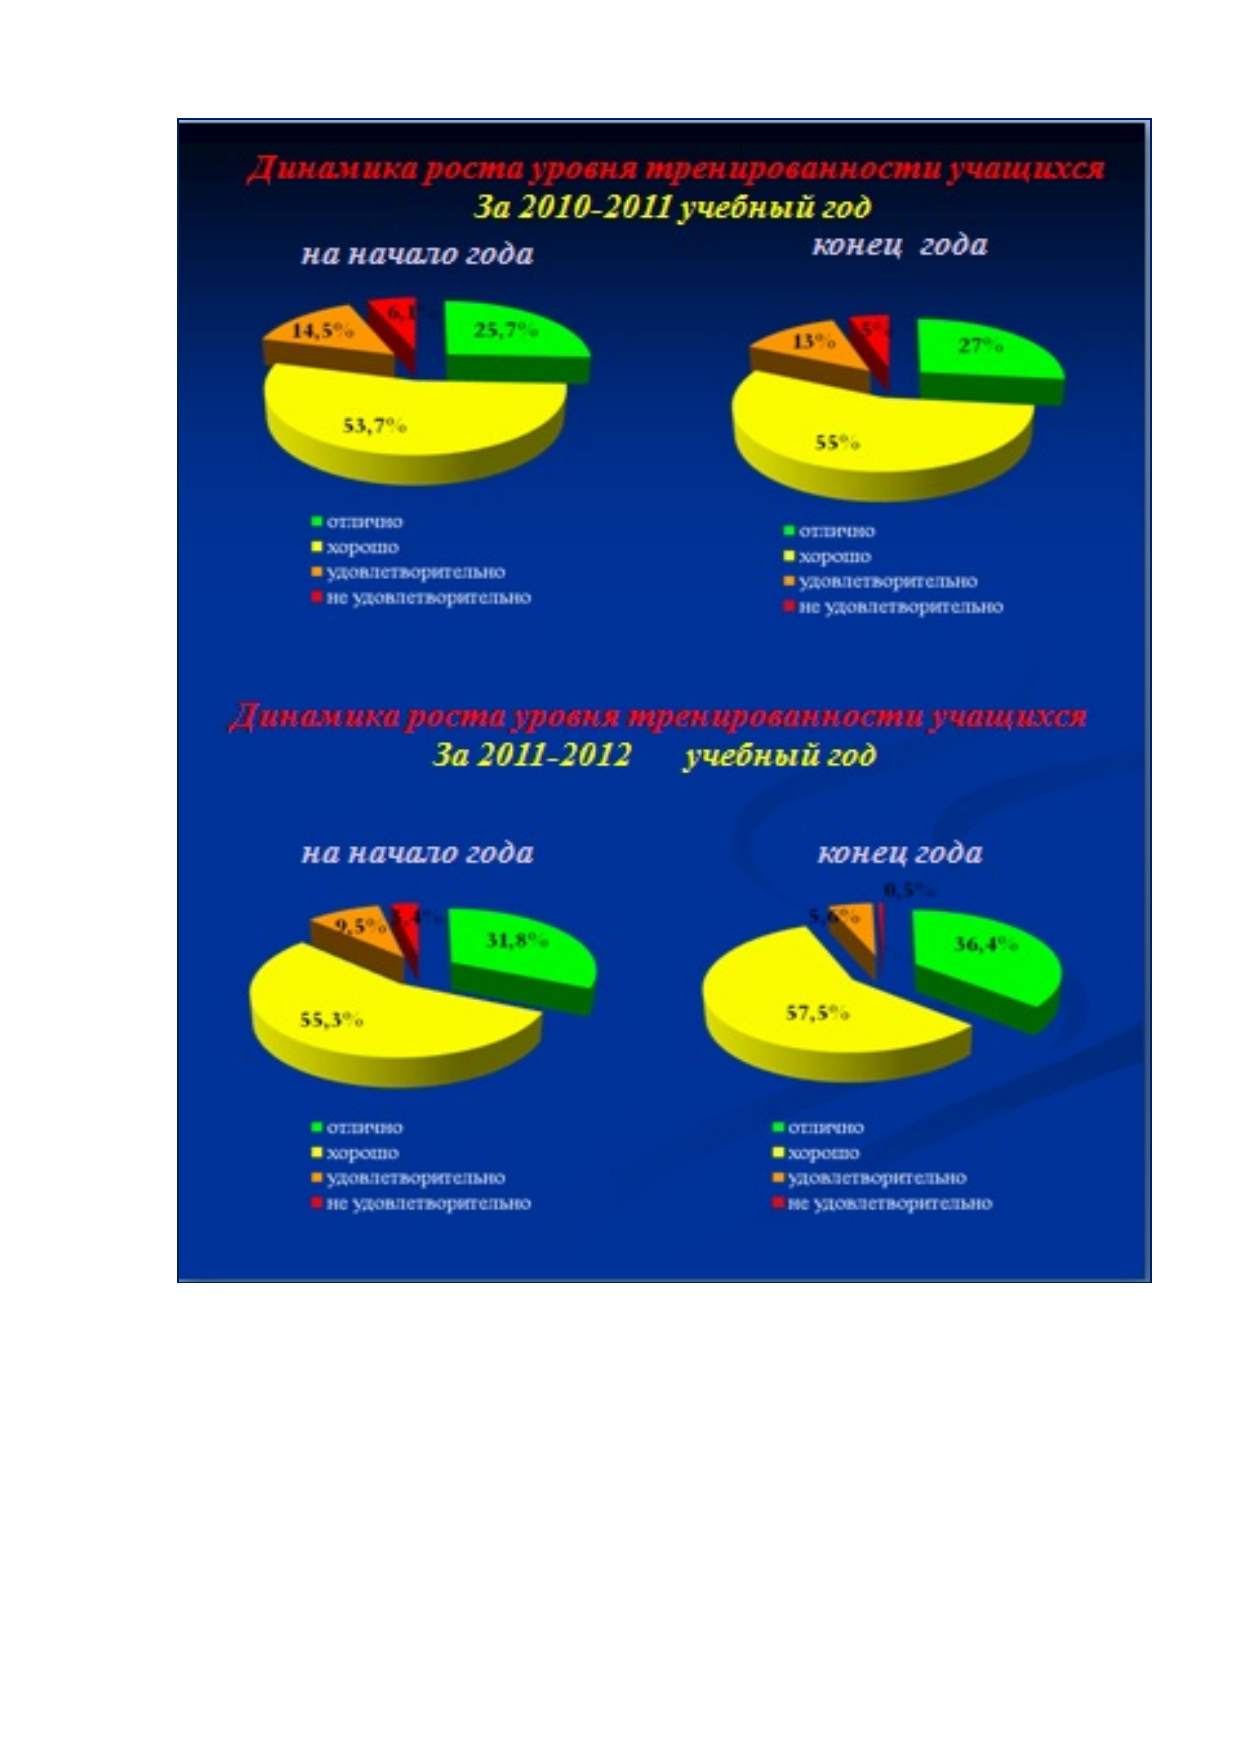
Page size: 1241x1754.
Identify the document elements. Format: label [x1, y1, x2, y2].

picture [179, 120, 1150, 1282]
